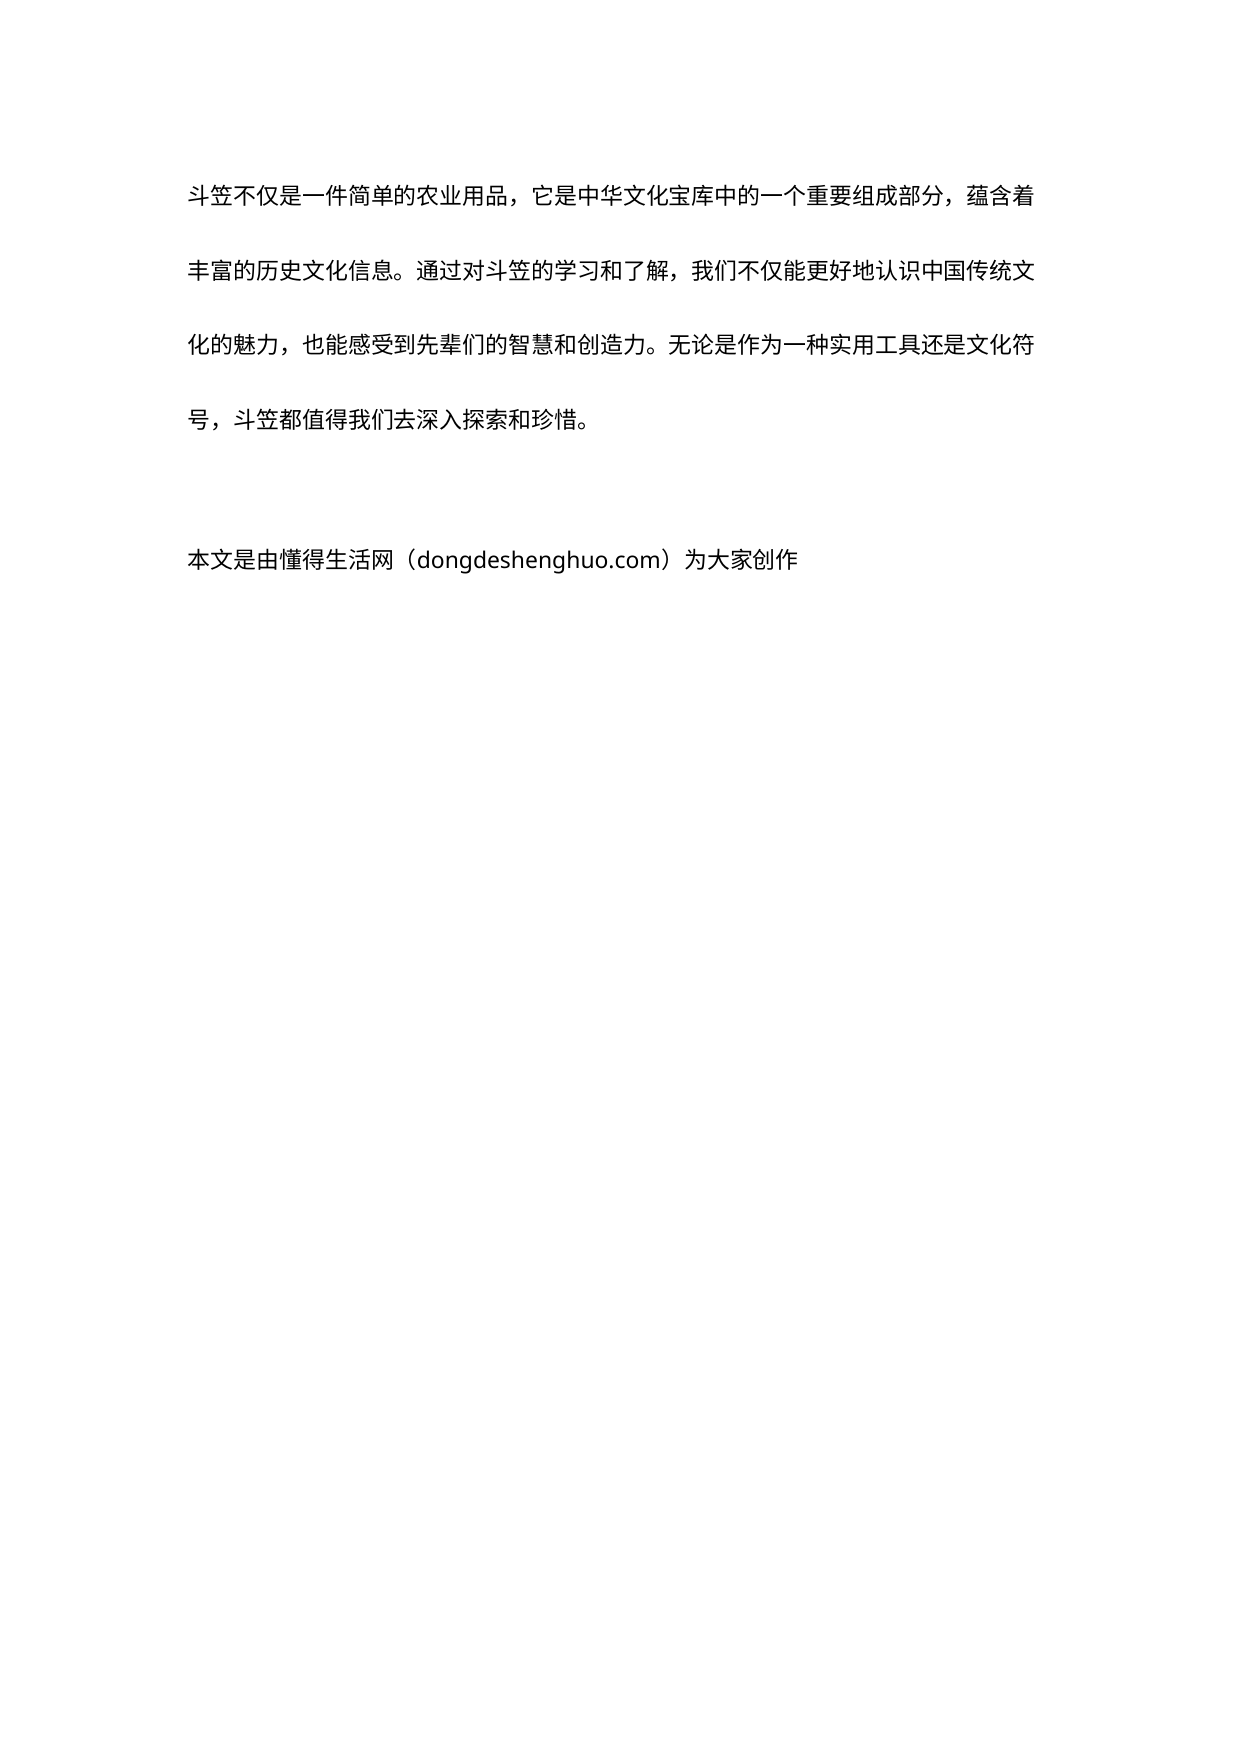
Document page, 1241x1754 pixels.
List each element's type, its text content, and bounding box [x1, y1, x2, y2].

text 本文是由懂得生活网（dongdeshenghuo.com）为大家创作 [187, 526, 1053, 591]
text 斗笠不仅是一件简单的农业用品，它是中华文化宝库中的一个重要组成部分，蕴含着丰富的历史文化信息。通过对斗笠的学习和了解，我们不仅能更好地认识中国传统文化的魅力，也能感受到先辈们的智慧和创造力。无论是作为一种实用工具还是文化符号，斗笠都值得我们去深入探索和珍惜。 [187, 162, 1053, 451]
